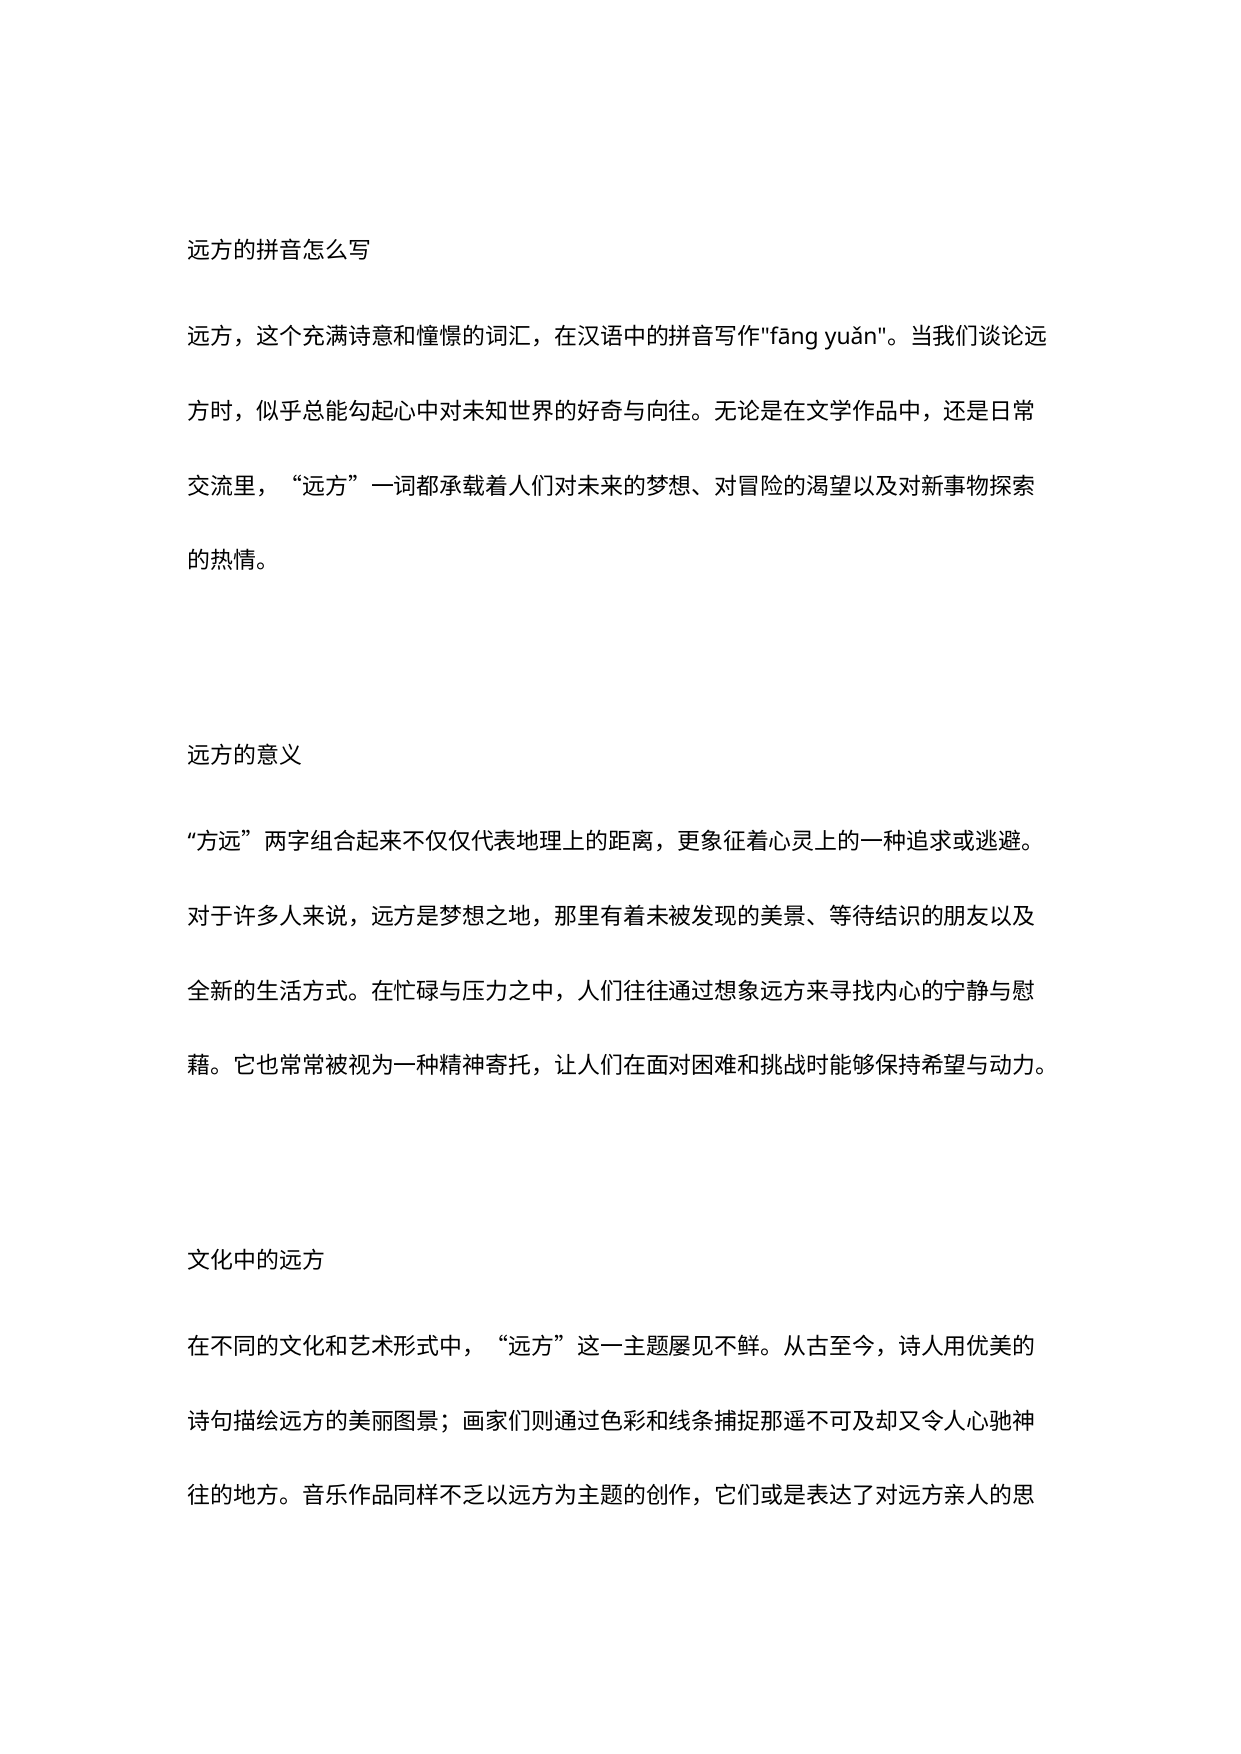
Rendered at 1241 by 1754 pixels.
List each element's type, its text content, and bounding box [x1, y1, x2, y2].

text 远方，这个充满诗意和憧憬的词汇，在汉语中的拼音写作"fāng yuǎn"。当我们谈论远方时，似乎总能勾起心中对未知世界的好奇与向往。无论是在文学作品中，还是日常交流里，“远方”一词都承载着人们对未来的梦想、对冒险的渴望以及对新事物探索的热情。 [187, 302, 1053, 591]
text 远方的拼音怎么写 [187, 216, 1053, 281]
text “方远”两字组合起来不仅仅代表地理上的距离，更象征着心灵上的一种追求或逃避。对于许多人来说，远方是梦想之地，那里有着未被发现的美景、等待结识的朋友以及全新的生活方式。在忙碌与压力之中，人们往往通过想象远方来寻找内心的宁静与慰藉。它也常常被视为一种精神寄托，让人们在面对困难和挑战时能够保持希望与动力。 [187, 807, 1053, 1096]
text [187, 1312, 1053, 1527]
text 文化中的远方 [187, 1226, 1053, 1291]
text 远方的意义 [187, 721, 1053, 786]
